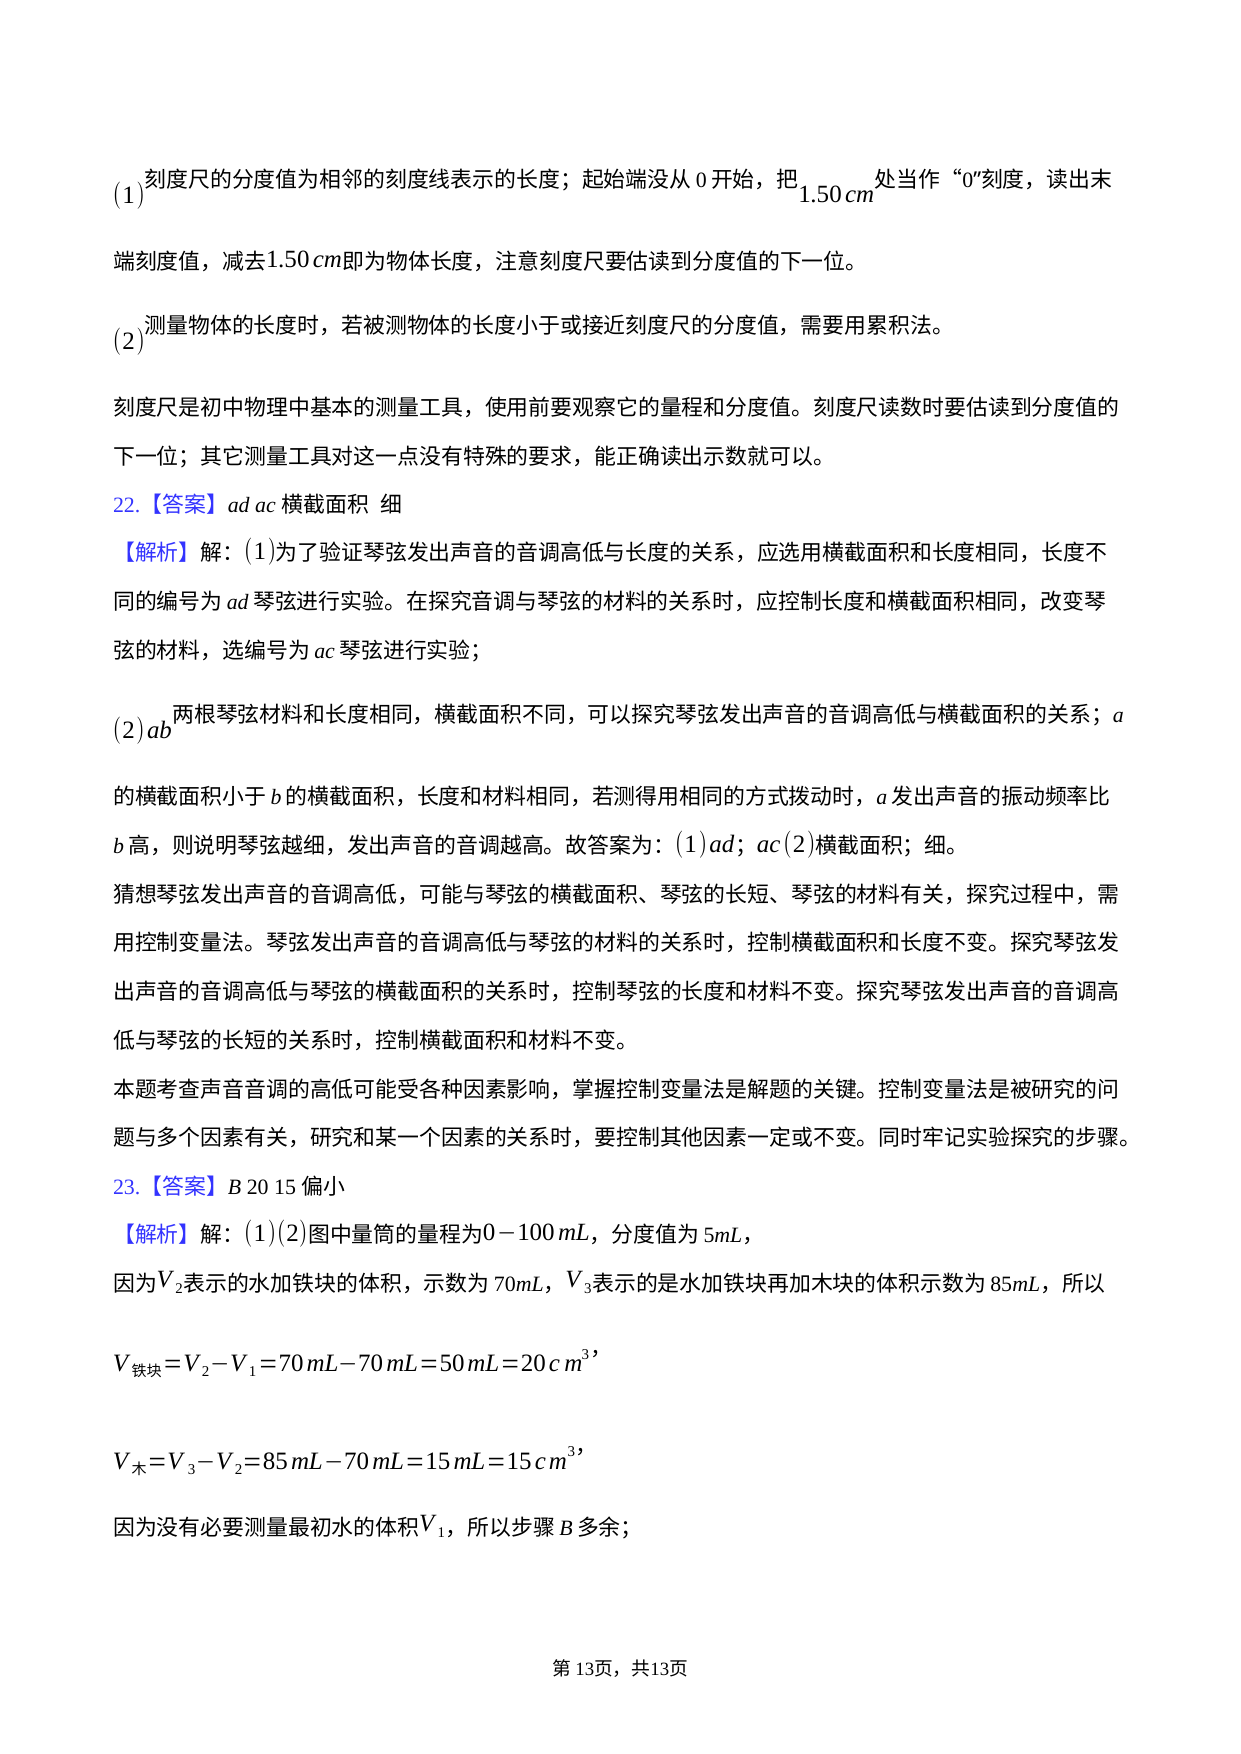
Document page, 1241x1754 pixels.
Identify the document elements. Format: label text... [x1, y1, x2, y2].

text 23.【答案】B 20 15 偏小 [113, 1168, 1127, 1201]
text 【解析】解：为了验证琴弦发出声音的音调高低与长度的关系，应选用横截面积和长度相同，长度不同的编号为ad琴弦进行实验。在探究音调与琴弦的材料的关系时，应控制长度和横截面积相同，改变琴弦的材料，选编号为ac琴弦进行实验； 两根琴弦材料和长度相同，横截面积不同，可以探究琴弦发出声音的音调高低与横截面积的关系；a的横截面积小于b的横截面积，长度和材料相同，若测得用相同的方式拨动时，a发出声音的振动频率比b高，则说明琴弦越细，发出声音的音调越高。故答案为：；横截面积；细。 猜想琴弦发出声音的音调高低，可能与琴弦的横截面积、琴弦的长短、琴弦的材料有关，探究过程中，需用控制变量法。琴弦发出声音的音调高低与琴弦的材料的关系时，控制横截面积和长度不变。探究琴弦发出声音的音调高低与琴弦的横截面积的关系时，控制琴弦的长度和材料不变。探究琴弦发出声音的音调高低与琴弦的长短的关系时，控制横截面积和材料不变。 本题考查声音音调的高低可能受各种因素影响，掌握控制变量法是解题的关键。控制变量法是被研究的问题与多个因素有关，研究和某一个因素的关系时，要控制其他因素一定或不变。同时牢记实验探究的步骤。 [113, 535, 1127, 1152]
text 22.【答案】ad ac 横截面积 细 [113, 487, 1127, 519]
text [113, 1217, 1127, 1542]
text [113, 162, 1127, 471]
